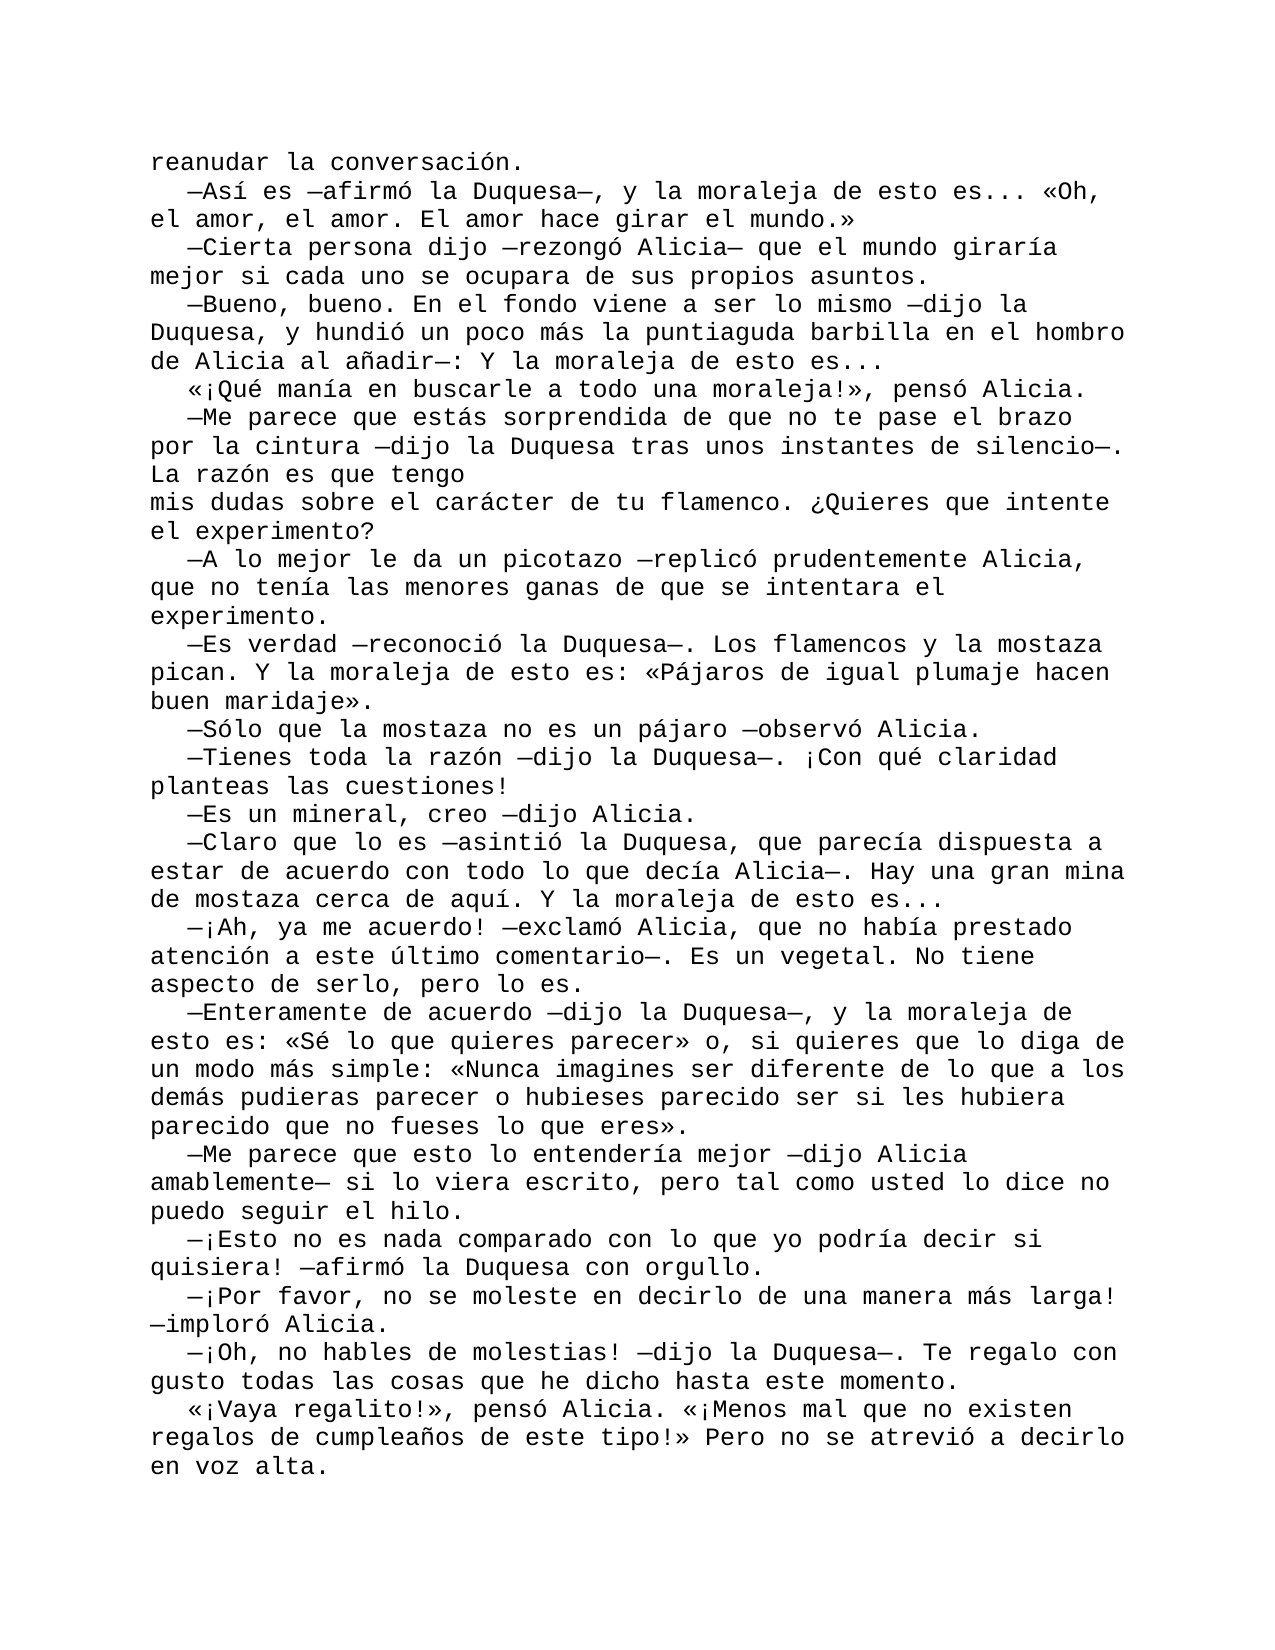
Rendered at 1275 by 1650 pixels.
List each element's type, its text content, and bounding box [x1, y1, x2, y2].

text —Bueno, bueno. En el fondo viene a ser lo mismo —dijo la Duquesa, y hundió un poco más la puntiaguda barbilla en el hombro de Alicia al añadir—: Y la moraleja de esto es... [150, 292, 1125, 377]
text «¡Qué manía en buscarle a todo una moraleja!», pensó Alicia. [150, 377, 1125, 405]
text —A lo mejor le da un picotazo —replicó prudentemente Alicia, que no tenía las menores ganas de que se intentara el experimento. [150, 547, 1125, 632]
text —Claro que lo es —asintió la Duquesa, que parecía dispuesta a estar de acuerdo con todo lo que decía Alicia—. Hay una gran mina de mostaza cerca de aquí. Y la moraleja de esto es... [150, 830, 1125, 915]
text —¡Por favor, no se moleste en decirlo de una manera más larga! —imploró Alicia. [150, 1283, 1125, 1340]
text —Me parece que estás sorprendida de que no te pase el brazo por la cintura —dijo la Duquesa tras unos instantes de silencio—. La razón es que tengo [150, 405, 1125, 490]
text —Es verdad —reconoció la Duquesa—. Los flamencos y la mostaza pican. Y la moraleja de esto es: «Pájaros de igual plumaje hacen buen maridaje». [150, 632, 1125, 717]
text —¡Esto no es nada comparado con lo que yo podría decir si quisiera! —afirmó la Duquesa con orgullo. [150, 1227, 1125, 1283]
text —Así es —afirmó la Duquesa—, y la moraleja de esto es... «Oh, el amor, el amor. El amor hace girar el mundo.» [150, 178, 1125, 235]
text —Me parece que esto lo entendería mejor —dijo Alicia amablemente— si lo viera escrito, pero tal como usted lo dice no puedo seguir el hilo. [150, 1142, 1125, 1227]
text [150, 150, 1125, 178]
text «¡Vaya regalito!», pensó Alicia. «¡Menos mal que no existen regalos de cumpleaños de este tipo!» Pero no se atrevió a decirlo en voz alta. [150, 1397, 1125, 1482]
text —Es un mineral, creo —dijo Alicia. [150, 802, 1125, 830]
text —Sólo que la mostaza no es un pájaro —observó Alicia. [150, 717, 1125, 745]
text —Tienes toda la razón —dijo la Duquesa—. ¡Con qué claridad planteas las cuestiones! [150, 745, 1125, 802]
text —¡Oh, no hables de molestias! —dijo la Duquesa—. Te regalo con gusto todas las cosas que he dicho hasta este momento. [150, 1340, 1125, 1397]
text —¡Ah, ya me acuerdo! —exclamó Alicia, que no había prestado atención a este último comentario—. Es un vegetal. No tiene aspecto de serlo, pero lo es. [150, 915, 1125, 1000]
text mis dudas sobre el carácter de tu flamenco. ¿Quieres que intente el experimento? [150, 490, 1125, 547]
text —Enteramente de acuerdo —dijo la Duquesa—, y la moraleja de esto es: «Sé lo que quieres parecer» o, si quieres que lo diga de un modo más simple: «Nunca imagines ser diferente de lo que a los demás pudieras parecer o hubieses parecido ser si les hubiera parecido que no fueses lo que eres». [150, 1000, 1125, 1142]
text —Cierta persona dijo —rezongó Alicia— que el mundo giraría mejor si cada uno se ocupara de sus propios asuntos. [150, 235, 1125, 292]
